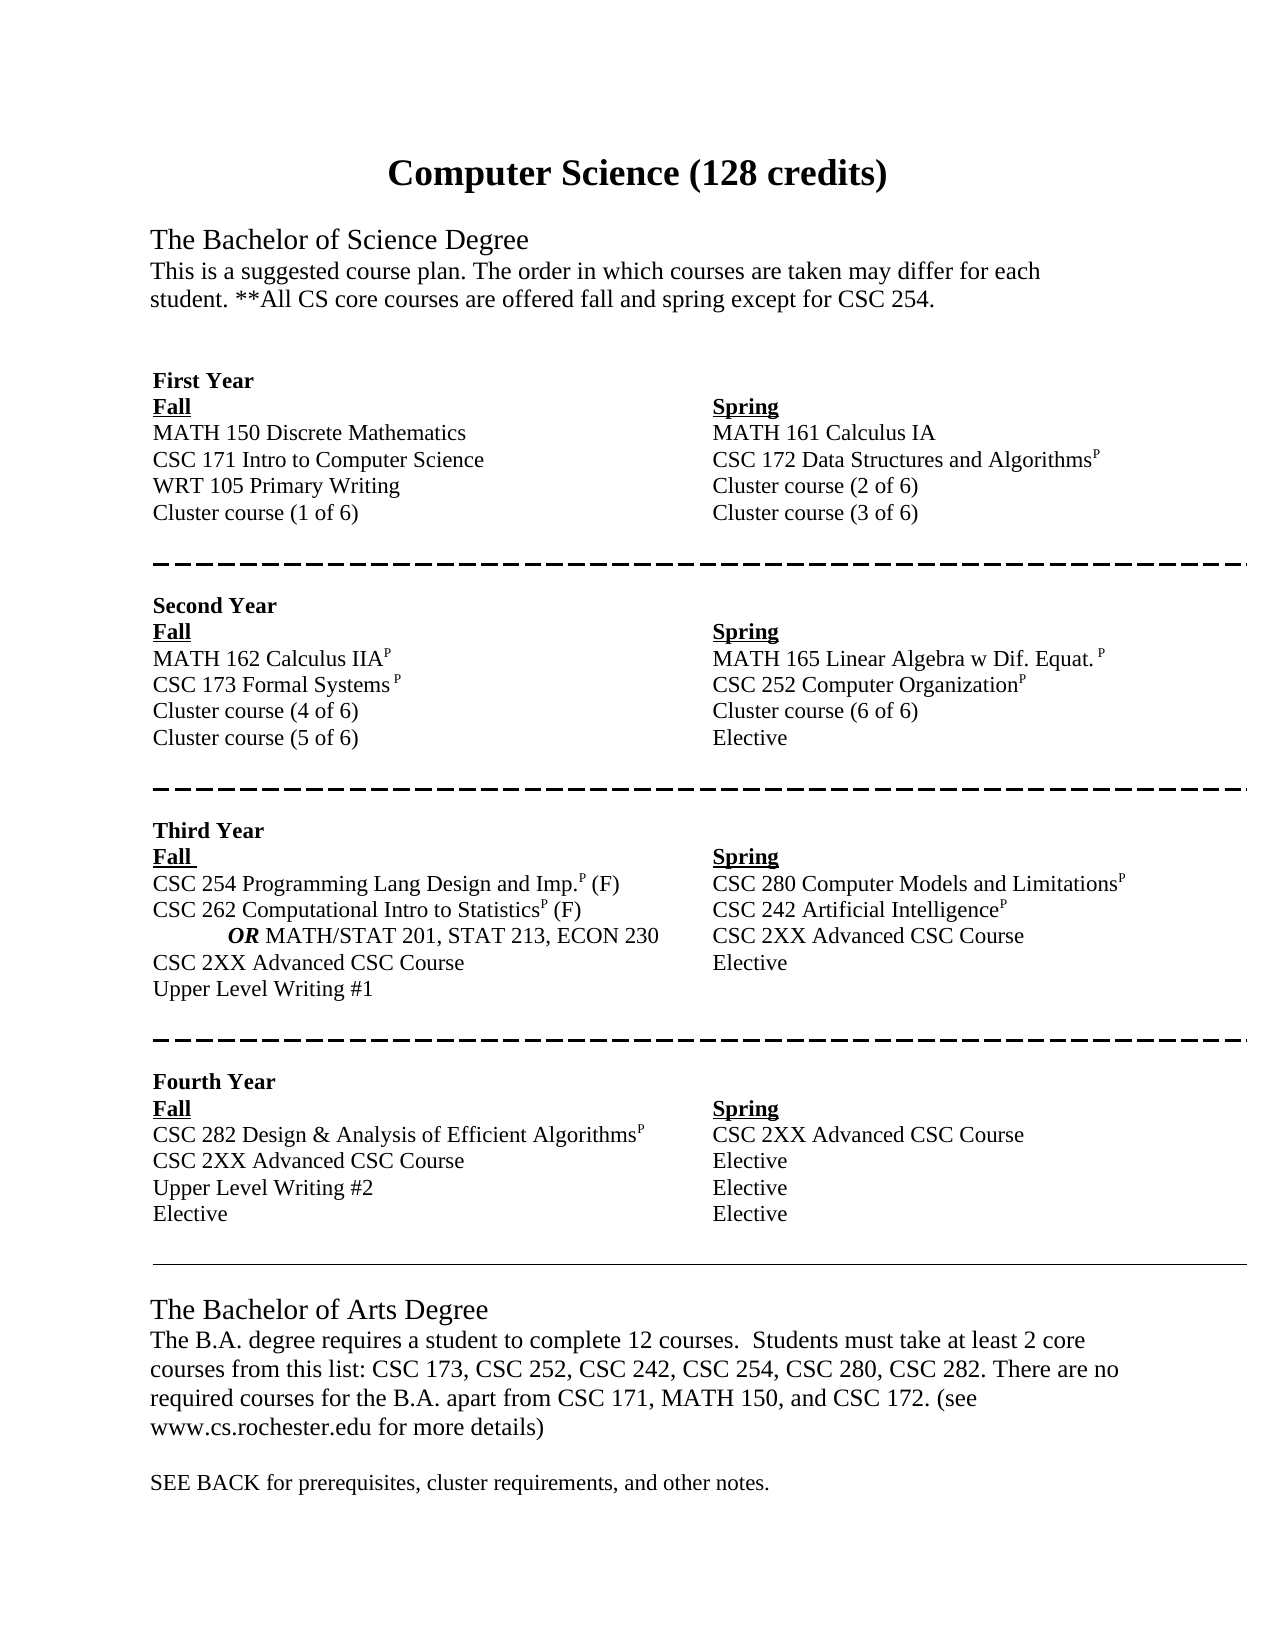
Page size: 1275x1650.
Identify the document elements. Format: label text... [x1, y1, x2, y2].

table_cell Spring CSC 280 Computer Models and LimitationsP CSC 242 Artificial IntelligenceP CSC 2XX Advanced CSC Course Elective [713, 788, 1247, 1039]
text The Bachelor of Arts Degree [150, 1292, 1125, 1325]
table_cell Spring MATH 165 Linear Algebra w Dif. Equat. P CSC 252 Computer OrganizationP Cluster course (6 of 6) Elective [713, 563, 1247, 787]
table_cell Second Year Fall MATH 162 Calculus IIAP CSC 173 Formal Systems P Cluster course (4 of 6) Cluster course (5 of 6) [153, 563, 712, 787]
table_header First Year Fall MATH 150 Discrete Mathematics CSC 171 Intro to Computer Science WRT 105 Primary Writing Cluster course (1 of 6) [153, 367, 712, 562]
text SEE BACK for prerequisites, cluster requirements, and other notes. [150, 1469, 1125, 1496]
text The B.A. degree requires a student to complete 12 courses. Students must take at least 2 core courses from this list: CSC 173, CSC 252, CSC 242, CSC 254, CSC 280, CSC 282. There are no required courses for the B.A. apart from CSC 171, MATH 150, and CSC 172. (see www.cs.rochester.edu for more details) [150, 1326, 1125, 1441]
table_header Spring MATH 161 Calculus IA CSC 172 Data Structures and AlgorithmsP Cluster course (2 of 6) Cluster course (3 of 6) [713, 367, 1247, 562]
table_cell Spring CSC 2XX Advanced CSC Course Elective Elective Elective [713, 1039, 1247, 1264]
text The Bachelor of Science Degree [150, 222, 1125, 256]
table_cell Third Year Fall CSC 254 Programming Lang Design and Imp.P (F) CSC 262 Computational Intro to StatisticsP (F) OR MATH/STAT 201, STAT 213, ECON 230 CSC 2XX Advanced CSC Course Upper Level Writing #1 [153, 788, 712, 1039]
text Computer Science (128 credits) [150, 150, 1125, 193]
table_cell Fourth Year Fall CSC 282 Design & Analysis of Efficient AlgorithmsP CSC 2XX Advanced CSC Course Upper Level Writing #2 Elective [153, 1039, 712, 1264]
text This is a suggested course plan. The order in which courses are taken may differ for each student. **All CS core courses are offered fall and spring except for CSC 254. [150, 256, 1125, 313]
